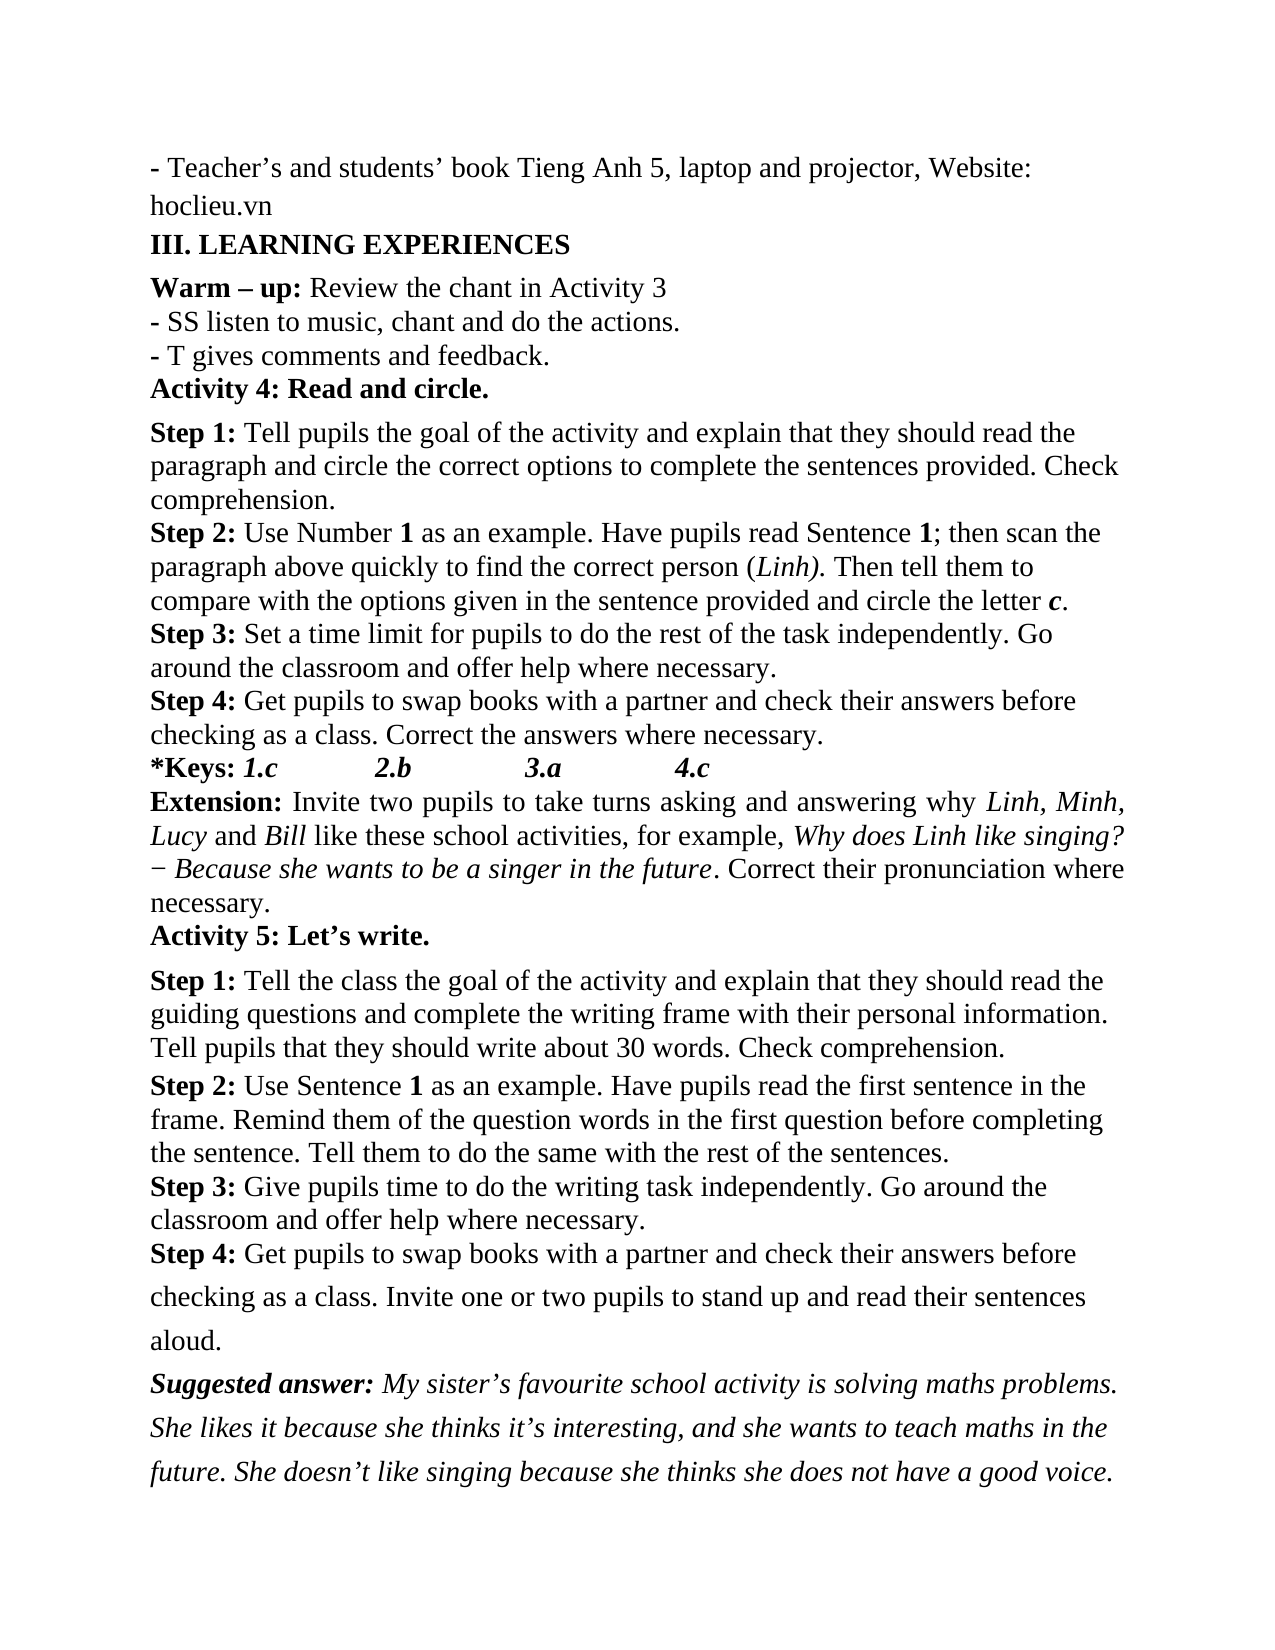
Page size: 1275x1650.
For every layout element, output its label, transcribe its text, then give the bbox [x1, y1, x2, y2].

text III. LEARNING EXPERIENCES [150, 227, 1125, 261]
text Step 3: Give pupils time to do the writing task independently. Go around the classroom and offer help where necessary. [150, 1169, 1136, 1236]
text Step 4: Get pupils to swap books with a partner and check their answers before checking as a class. Correct the answers where necessary. [150, 683, 1133, 751]
text Suggested answer: My sister’s favourite school activity is solving maths problems. She likes it because she thinks it’s interesting, and she wants to teach maths in the future. She doesn’t like singing because she thinks she does not have a good voice. [150, 1367, 1125, 1487]
text - T gives comments and feedback. [150, 338, 1133, 371]
text Step 4: Get pupils to swap books with a partner and check their answers before checking as a class. Invite one or two pupils to stand up and read their sentences aloud. [150, 1236, 1125, 1357]
text - Teacher’s and students’ book Tieng Anh 5, laptop and projector, Website: hoclieu.vn [150, 150, 1125, 222]
text - SS listen to music, chant and do the actions. [150, 304, 1133, 338]
text Step 3: Set a time limit for pupils to do the rest of the task independently. Go around the classroom and offer help where necessary. [150, 616, 1133, 683]
text Activity 4: Read and circle. [150, 371, 1125, 405]
text Step 1: Tell the class the goal of the activity and explain that they should read the guiding questions and complete the writing frame with their personal information. Tell pupils that they should write about 30 words. Check comprehension. [150, 963, 1136, 1063]
text Step 2: Use Sentence 1 as an example. Have pupils read the first sentence in the frame. Remind them of the question words in the first question before completing the sentence. Tell them to do the same with the rest of the sentences. [150, 1068, 1136, 1169]
text Activity 5: Let’s write. [150, 918, 1125, 952]
text *Keys: 1.c 2.b 3.a 4.c [150, 751, 1133, 784]
text Step 2: Use Number 1 as an example. Have pupils read Sentence 1; then scan the paragraph above quickly to find the correct person (Linh). Then tell them to compare with the options given in the sentence provided and circle the letter c. [150, 516, 1133, 616]
text Warm – up: Review the chant in Activity 3 [150, 271, 1133, 304]
text Step 1: Tell pupils the goal of the activity and explain that they should read the paragraph and circle the correct options to complete the sentences provided. Check comprehension. [150, 415, 1121, 515]
text Extension: Invite two pupils to take turns asking and answering why Linh, Minh, Lucy and Bill like these school activities, for example, Why does Linh like singing? − Because she wants to be a singer in the future. Correct their pronunciation where necessary. [150, 784, 1125, 918]
